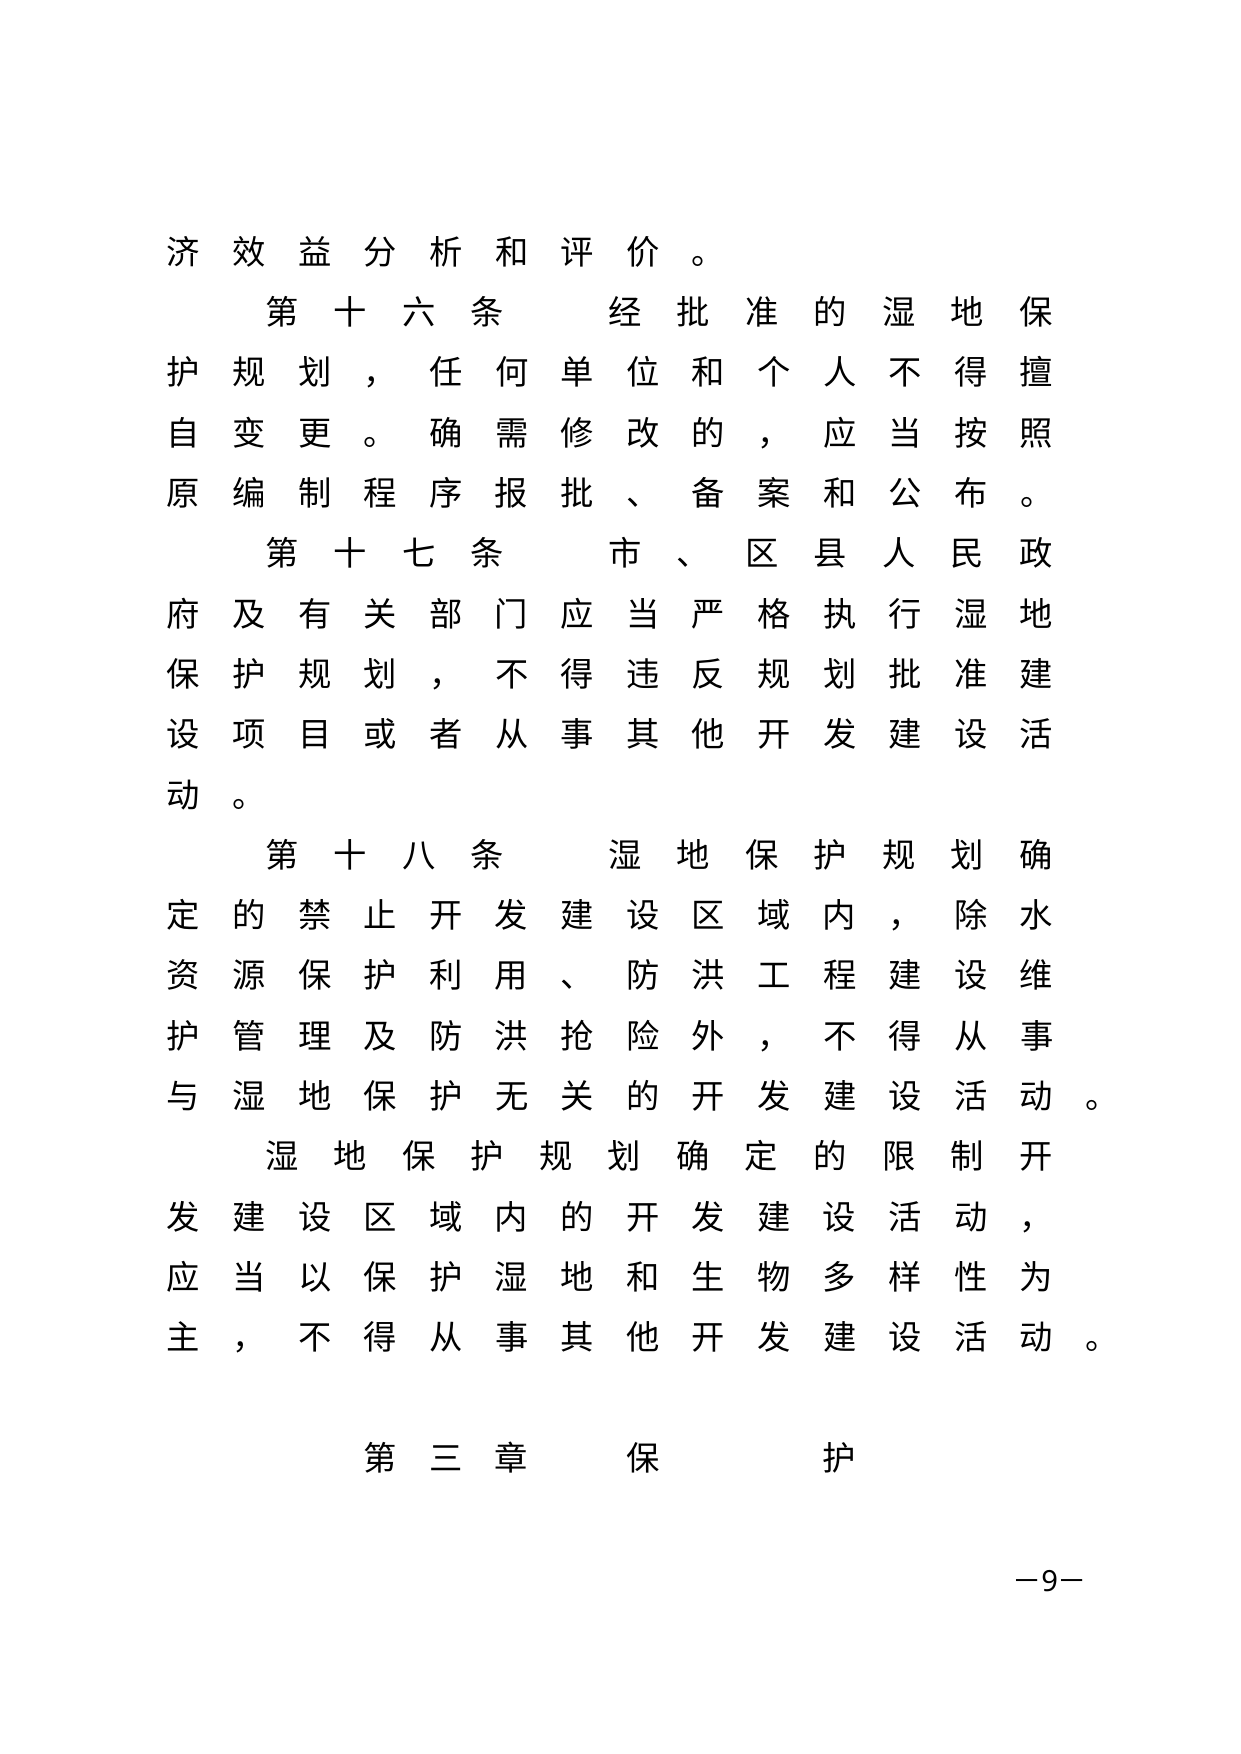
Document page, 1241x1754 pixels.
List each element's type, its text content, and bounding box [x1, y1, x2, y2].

text （四）湿地生态、社会及经济效益分析和评价。 [167, 219, 1085, 280]
text 第十六条 经批准的湿地保护规划，任何单位和个人不得擅自变更。确需修改的，应当按照原编制程序报批、备案和公布。 [167, 280, 1085, 521]
text 第三章 保 护 [167, 1426, 1085, 1486]
text 第十八条 湿地保护规划确定的禁止开发建设区域内，除水资源保护利用、防洪工程建设维护管理及防洪抢险外，不得从事与湿地保护无关的开发建设活动。 [167, 823, 1085, 1124]
text 第十七条 市、区县人民政府及有关部门应当严格执行湿地保护规划，不得违反规划批准建设项目或者从事其他开发建设活动。 [167, 521, 1085, 823]
text 湿地保护规划确定的限制开发建设区域内的开发建设活动，应当以保护湿地和生物多样性为主，不得从事其他开发建设活动。 [167, 1124, 1085, 1365]
